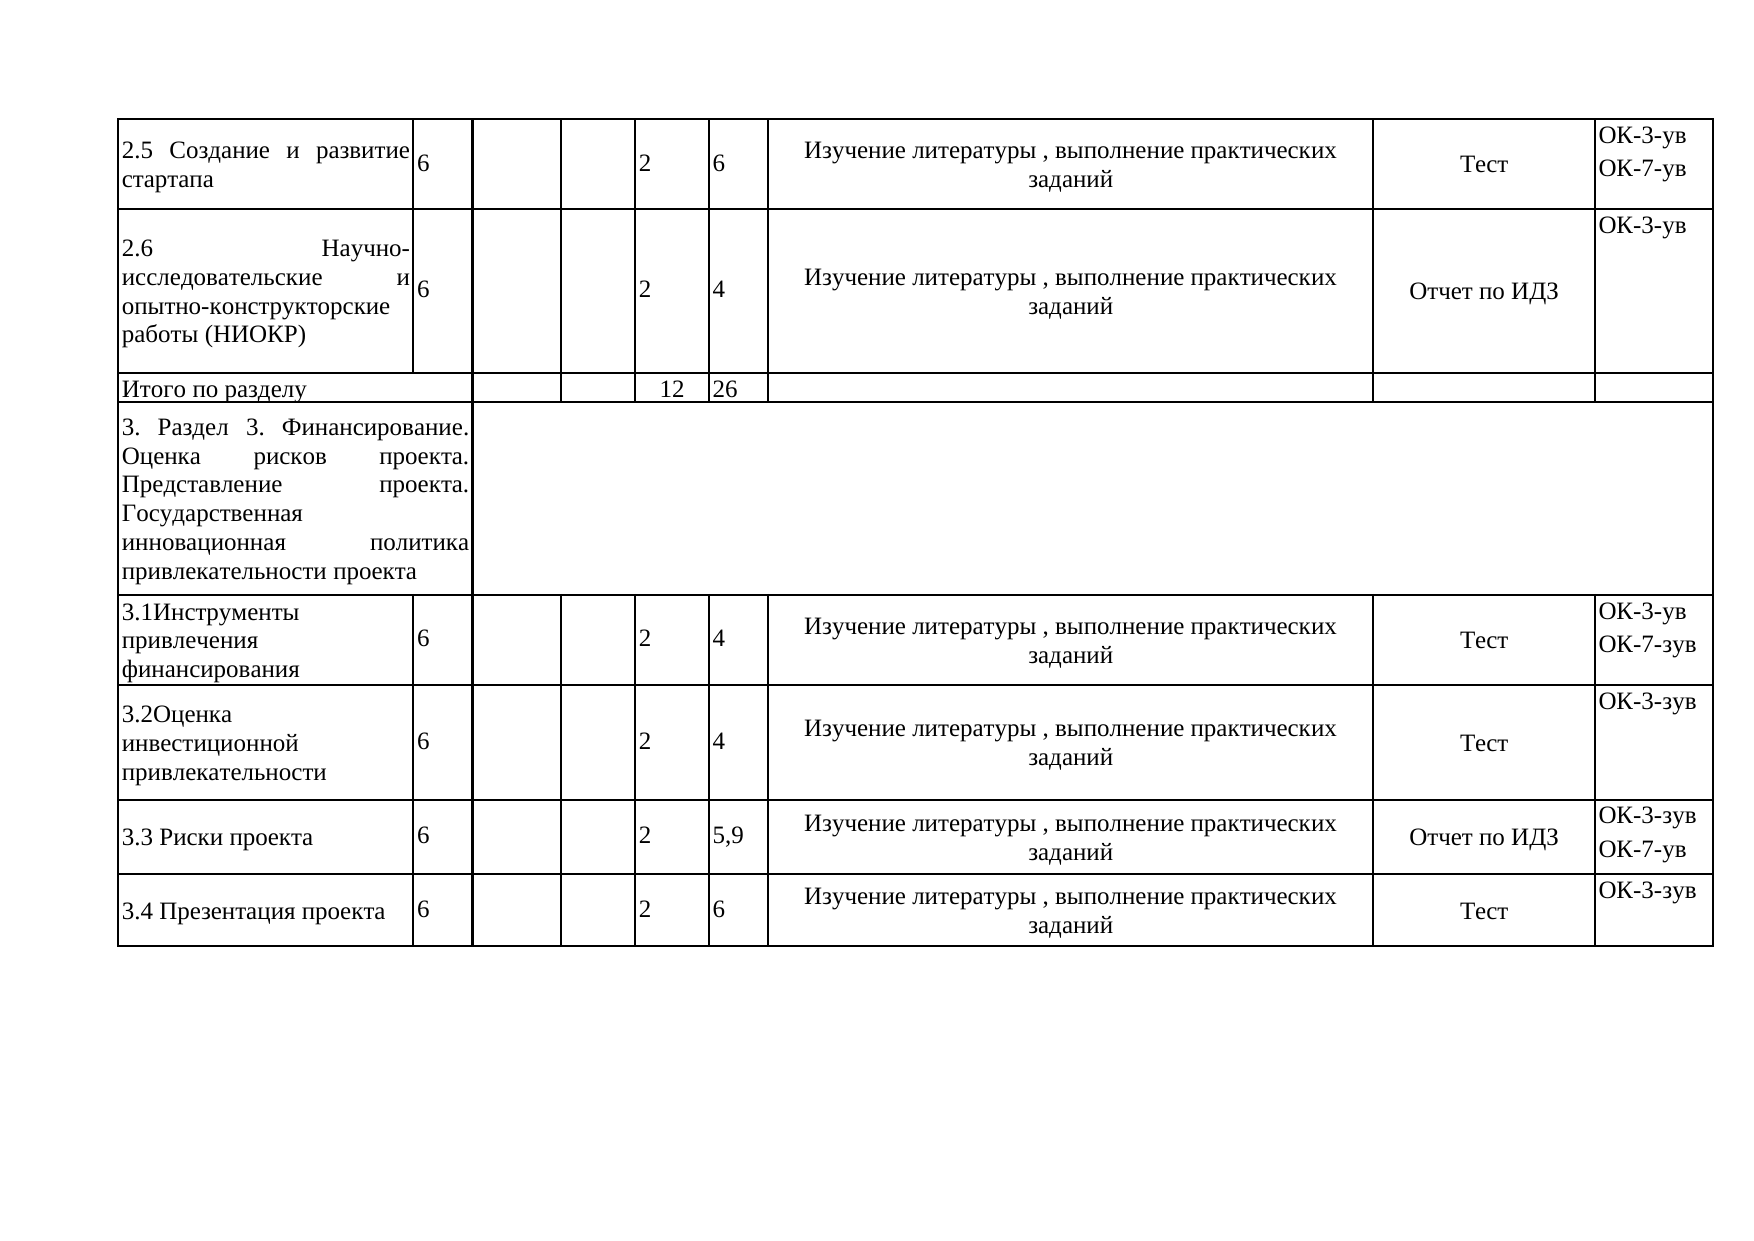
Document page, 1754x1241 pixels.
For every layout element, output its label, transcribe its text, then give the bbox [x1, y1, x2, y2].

table_cell [562, 120, 634, 208]
table_cell [474, 374, 560, 401]
table_cell ОК-3-ув [1596, 210, 1712, 372]
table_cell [769, 875, 1372, 945]
table_cell 6 [710, 120, 767, 208]
table_cell Тест [1374, 596, 1594, 684]
table_cell Изучение литературы , выполнение практических заданий [769, 120, 1372, 208]
table_cell 2 [636, 875, 708, 945]
table_cell 2 [636, 120, 708, 208]
table_cell [1596, 374, 1712, 401]
table_cell [769, 374, 1372, 401]
table_cell [562, 686, 634, 798]
table_cell Тест [1374, 686, 1594, 798]
table_cell [474, 686, 560, 798]
table_cell [474, 801, 560, 873]
table_cell 12 [636, 374, 708, 401]
table_cell [562, 875, 634, 945]
table_cell [562, 596, 634, 684]
table_cell 3.2Оценка инвестиционной привлекательности [119, 686, 412, 798]
table_cell [562, 374, 634, 401]
table_cell Отчет по ИДЗ [1374, 801, 1594, 873]
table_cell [769, 801, 1372, 873]
table_cell ОК-3-зув [1596, 875, 1712, 945]
table_cell 5,9 [710, 801, 767, 873]
table_cell ОК-3-зув [1596, 686, 1712, 798]
table_cell 4 [710, 596, 767, 684]
table_cell 3.4 Презентация проекта [119, 875, 412, 945]
table_cell 6 [414, 120, 471, 208]
table_cell 6 [414, 210, 471, 372]
table_cell 2 [636, 686, 708, 798]
table_cell ОК-3-ув ОК-7-ув [1596, 120, 1712, 208]
table_cell Изучение литературы , выполнение практических заданий [769, 686, 1372, 798]
table_cell 6 [414, 596, 471, 684]
table_cell 4 [710, 210, 767, 372]
table_cell Изучение литературы , выполнение практических заданий [769, 596, 1372, 684]
table_cell [562, 801, 634, 873]
table_cell 2 [636, 801, 708, 873]
table_cell Отчет по ИДЗ [1374, 210, 1594, 372]
table_cell [1374, 374, 1594, 401]
table_cell 2.6 Научно-исследовательские и опытно-конструкторские работы (НИОКР) [119, 210, 412, 372]
table_cell 3.3 Риски проекта [119, 801, 412, 873]
table_cell ОК-3-зув ОК-7-ув [1596, 801, 1712, 873]
table_cell 2 [636, 210, 708, 372]
table_cell [474, 120, 560, 208]
table_cell [474, 210, 560, 372]
table_cell 4 [710, 686, 767, 798]
table_cell 6 [414, 801, 471, 873]
table_cell 6 [414, 686, 471, 798]
table_cell Тест [1374, 120, 1594, 208]
table_cell 3. Раздел 3. Финансирование. Оценка рисков проекта. Представление проекта. Государственная инновационная политика привлекательности проекта [119, 403, 471, 594]
table_cell Итого по разделу [119, 374, 471, 401]
table_cell 6 [414, 875, 471, 945]
table_cell 2 [636, 596, 708, 684]
table_cell [562, 210, 634, 372]
table_cell [474, 403, 1712, 594]
table_cell 6 [710, 875, 767, 945]
table_cell Изучение литературы , выполнение практических заданий [769, 210, 1372, 372]
table_cell 3.1Инструменты привлечения финансирования [119, 596, 412, 684]
table_cell 2.5 Создание и развитие стартапа [119, 120, 412, 208]
table_cell Тест [1374, 875, 1594, 945]
table_cell 26 [710, 374, 767, 401]
table_cell [474, 596, 560, 684]
table_cell [474, 875, 560, 945]
table_cell ОК-3-ув ОК-7-зув [1596, 596, 1712, 684]
